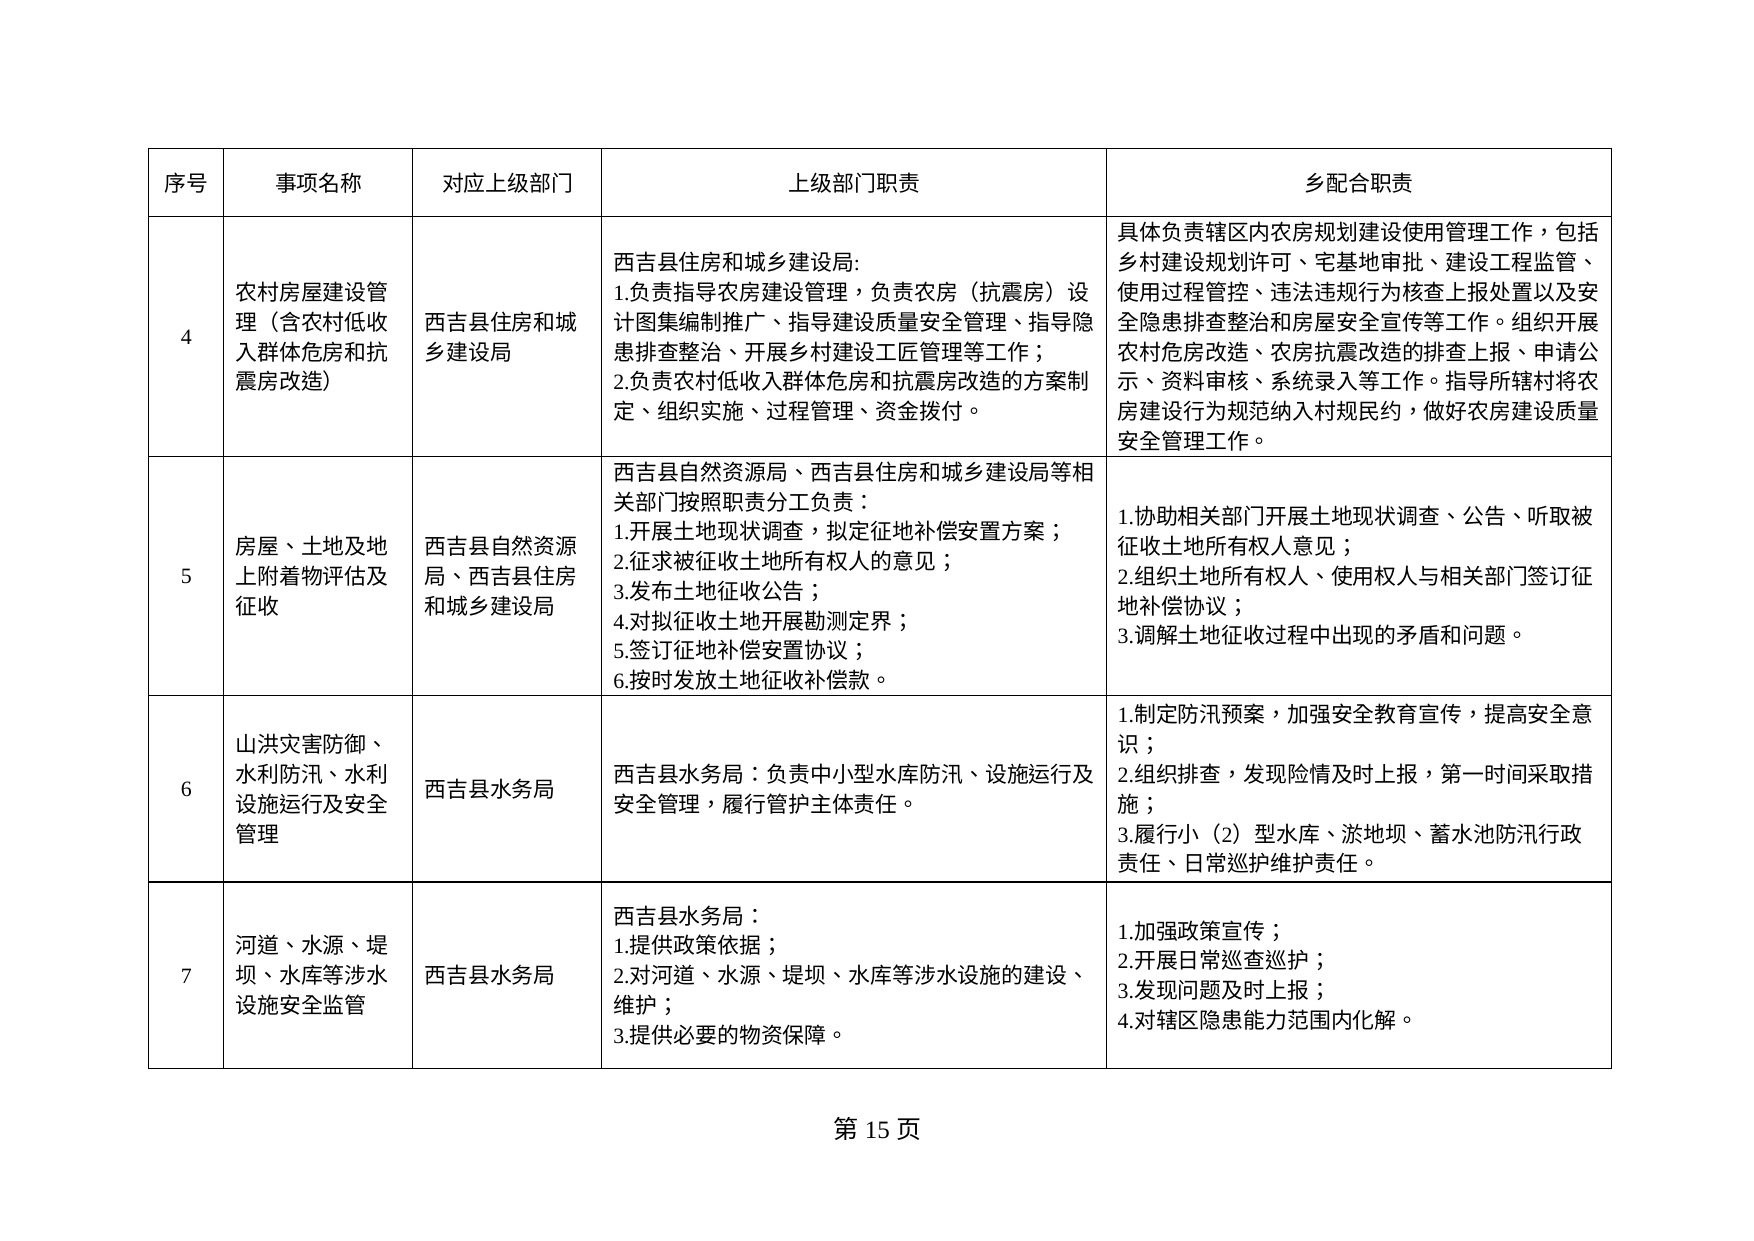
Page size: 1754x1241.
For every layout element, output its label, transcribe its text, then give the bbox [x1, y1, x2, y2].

table_cell 农村房屋建设管理（含农村低收入群体危房和抗震房改造） [224, 217, 412, 456]
table_header 序号 [149, 149, 223, 216]
table_cell 1.制定防汛预案，加强安全教育宣传，提高安全意识； 2.组织排查，发现险情及时上报，第一时间采取措施； 3.履行小（2）型水库、淤地坝、蓄水池防汛行政责任、日常巡护维护责任。 [1107, 696, 1611, 881]
table_cell 1.协助相关部门开展土地现状调查、公告、听取被征收土地所有权人意见； 2.组织土地所有权人、使用权人与相关部门签订征地补偿协议； 3.调解土地征收过程中出现的矛盾和问题。 [1107, 457, 1611, 695]
table_cell 西吉县自然资源局、西吉县住房和城乡建设局 [413, 457, 601, 695]
table_cell 房屋、土地及地上附着物评估及征收 [224, 457, 412, 695]
table_cell 西吉县水务局： 1.提供政策依据； 2.对河道、水源、堤坝、水库等涉水设施的建设、维护； 3.提供必要的物资保障。 [602, 883, 1106, 1068]
table_cell 西吉县自然资源局、西吉县住房和城乡建设局等相关部门按照职责分工负责： 1.开展土地现状调查，拟定征地补偿安置方案； 2.征求被征收土地所有权人的意见； 3.发布土地征收公告； 4.对拟征收土地开展勘测定界； 5.签订征地补偿安置协议； 6.按时发放土地征收补偿款。 [602, 457, 1106, 695]
table_cell 西吉县水务局 [413, 696, 601, 881]
table_cell 西吉县水务局 [413, 883, 601, 1068]
table_cell 7 [149, 883, 223, 1068]
table_header 上级部门职责 [602, 149, 1106, 216]
table_cell 河道、水源、堤坝、水库等涉水设施安全监管 [224, 883, 412, 1068]
table_cell 西吉县水务局：负责中小型水库防汛、设施运行及安全管理，履行管护主体责任。 [602, 696, 1106, 881]
table_cell 4 [149, 217, 223, 456]
table_cell 具体负责辖区内农房规划建设使用管理工作，包括乡村建设规划许可、宅基地审批、建设工程监管、使用过程管控、违法违规行为核查上报处置以及安全隐患排查整治和房屋安全宣传等工作。组织开展农村危房改造、农房抗震改造的排查上报、申请公示、资料审核、系统录入等工作。指导所辖村将农房建设行为规范纳入村规民约，做好农房建设质量安全管理工作。 [1107, 217, 1611, 456]
table_cell 西吉县住房和城乡建设局: 1.负责指导农房建设管理，负责农房（抗震房）设计图集编制推广、指导建设质量安全管理、指导隐患排查整治、开展乡村建设工匠管理等工作； 2.负责农村低收入群体危房和抗震房改造的方案制定、组织实施、过程管理、资金拨付。 [602, 217, 1106, 456]
table_cell 西吉县住房和城乡建设局 [413, 217, 601, 456]
table_header 事项名称 [224, 149, 412, 216]
table_cell 1.加强政策宣传； 2.开展日常巡查巡护； 3.发现问题及时上报； 4.对辖区隐患能力范围内化解。 [1107, 883, 1611, 1068]
table_cell 5 [149, 457, 223, 695]
table_header 对应上级部门 [413, 149, 601, 216]
table_cell 山洪灾害防御、水利防汛、水利设施运行及安全管理 [224, 696, 412, 881]
table_header 乡配合职责 [1107, 149, 1611, 216]
table_cell 6 [149, 696, 223, 881]
